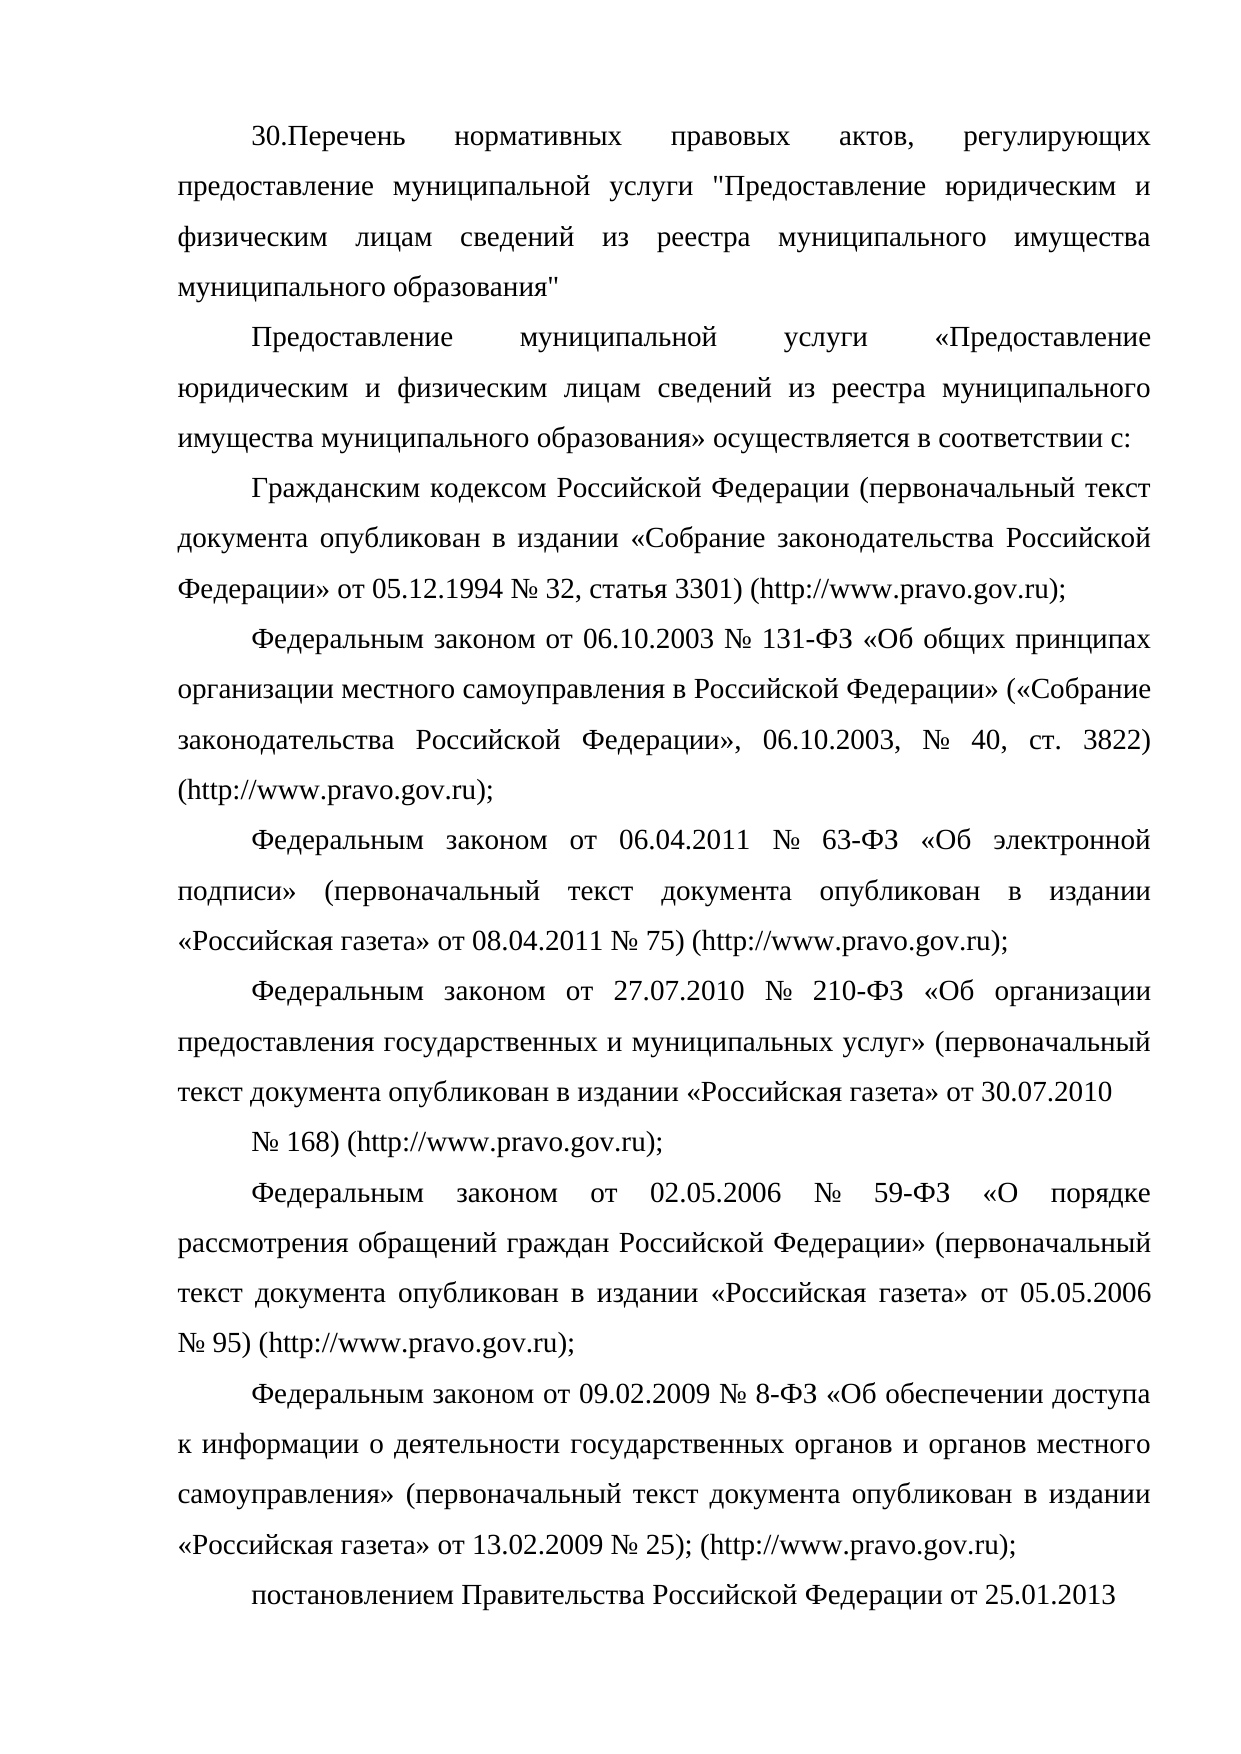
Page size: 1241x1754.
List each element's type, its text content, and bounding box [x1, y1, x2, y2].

text постановлением Правительства Российской Федерации от 25.01.2013 [177, 1577, 1152, 1611]
text Федеральным законом от 02.05.2006 № 59-ФЗ «О порядке рассмотрения обращений граждан Российской Федерации» (первоначальный текст документа опубликован в издании «Российская газета» от 05.05.2006 № 95) (http://www.pravo.gov.ru); [177, 1175, 1152, 1359]
text Федеральным законом от 06.10.2003 № 131-ФЗ «Об общих принципах организации местного самоуправления в Российской Федерации» («Собрание законодательства Российской Федерации», 06.10.2003, № 40, ст. 3822) (http://www.pravo.gov.ru); [177, 621, 1152, 806]
text Федеральным законом от 09.02.2009 № 8-ФЗ «Об обеспечении доступа к информации о деятельности государственных органов и органов местного самоуправления» (первоначальный текст документа опубликован в издании «Российская газета» от 13.02.2009 № 25); (http://www.pravo.gov.ru); [177, 1376, 1152, 1560]
text Федеральным законом от 27.07.2010 № 210-ФЗ «Об организации предоставления государственных и муниципальных услуг» (первоначальный текст документа опубликован в издании «Российская газета» от 30.07.2010 [177, 973, 1152, 1108]
text Федеральным законом от 06.04.2011 № 63-ФЗ «Об электронной подписи» (первоначальный текст документа опубликован в издании «Российская газета» от 08.04.2011 № 75) (http://www.pravo.gov.ru); [177, 822, 1152, 957]
text № 168) (http://www.pravo.gov.ru); [177, 1124, 1152, 1158]
text Гражданским кодексом Российской Федерации (первоначальный текст документа опубликован в издании «Собрание законодательства Российской Федерации» от 05.12.1994 № 32, статья 3301) (http://www.pravo.gov.ru); [177, 470, 1152, 604]
text 30.Перечень нормативных правовых актов, регулирующих предоставление муниципальной услуги "Предоставление юридическим и физическим лицам сведений из реестра муниципального имущества муниципального образования" [177, 118, 1152, 303]
text Предоставление муниципальной услуги «Предоставление юридическим и физическим лицам сведений из реестра муниципального имущества муниципального образования» осуществляется в соответствии с: [177, 319, 1152, 453]
